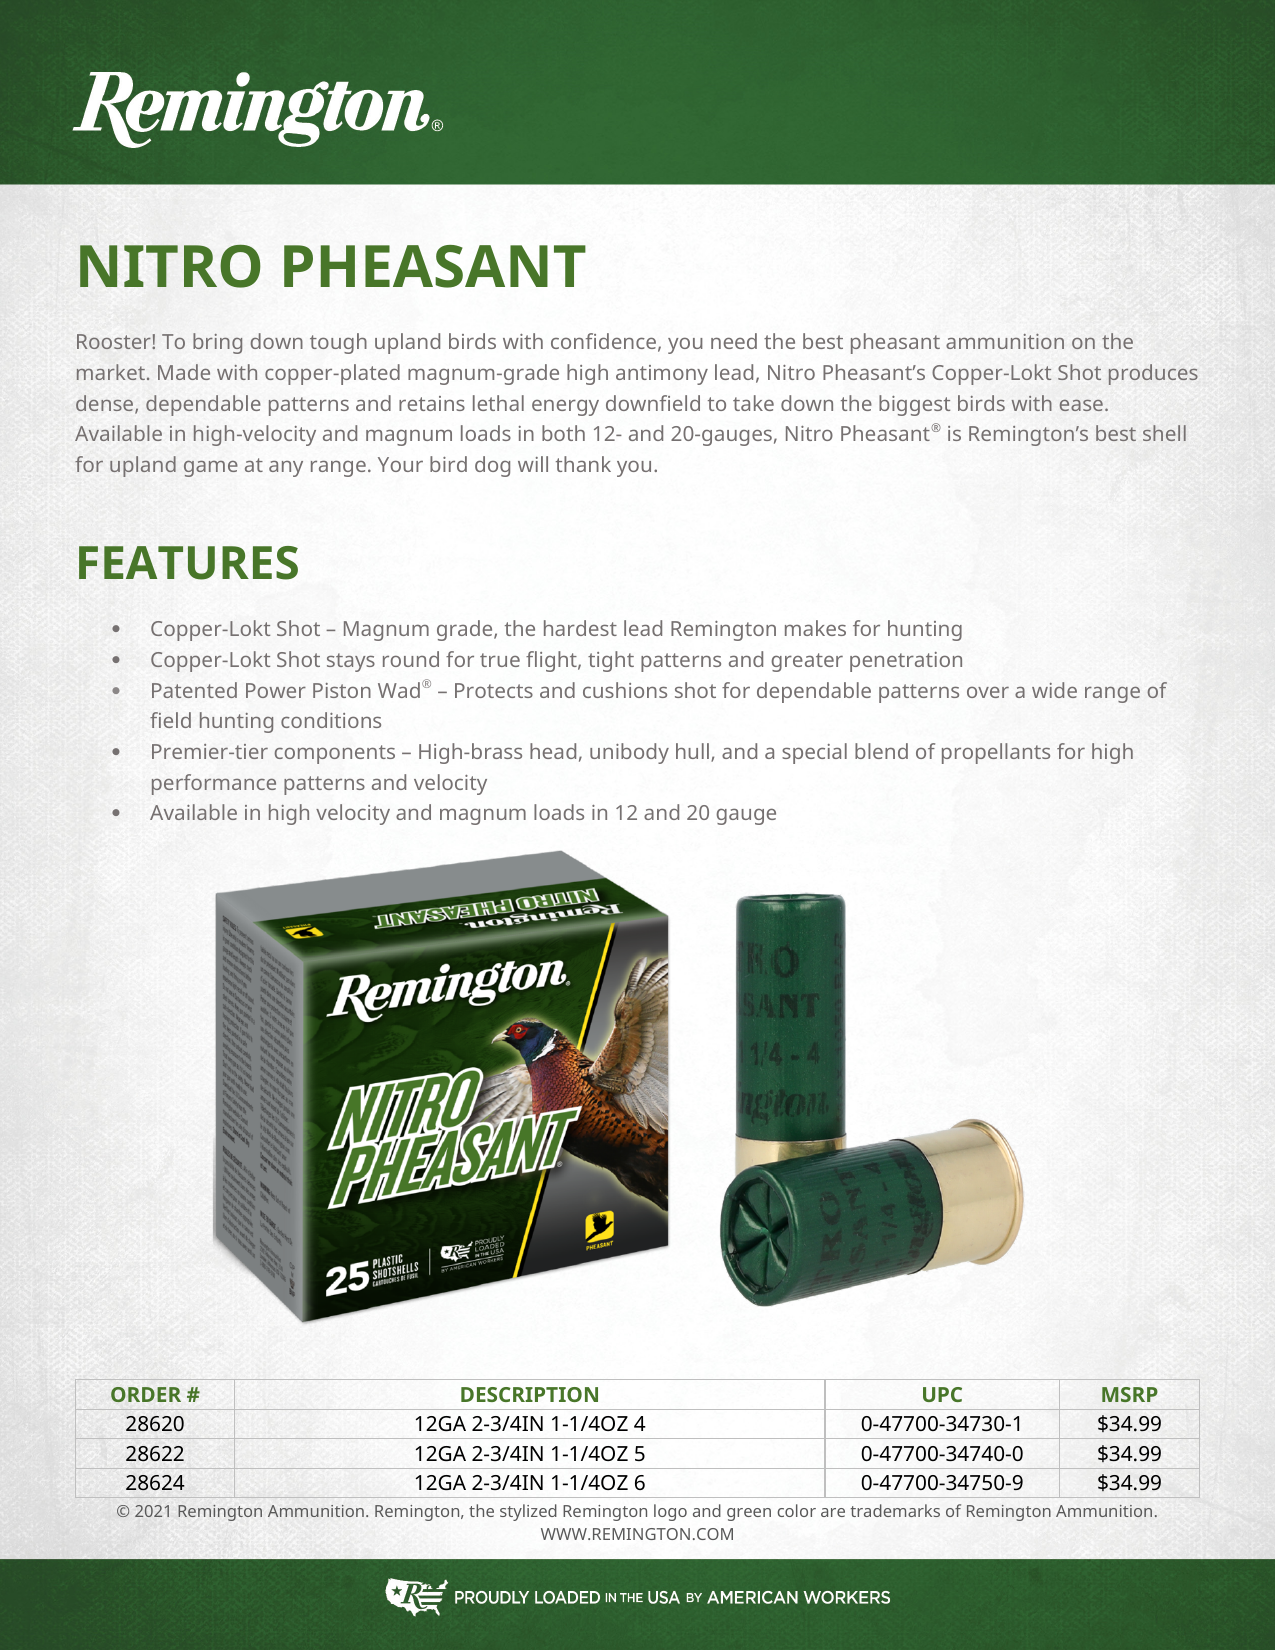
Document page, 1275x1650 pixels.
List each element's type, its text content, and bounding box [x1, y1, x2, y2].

table_header ORDER # [76, 1380, 234, 1408]
list Copper-Lokt Shot – Magnum grade, the hardest lead Remington makes for hunting [112, 614, 1200, 643]
table_cell $34.99 [1060, 1439, 1199, 1467]
table_cell 0-47700-34740-0 [826, 1439, 1059, 1467]
table_header DESCRIPTION [235, 1380, 824, 1408]
table_cell 28620 [76, 1410, 234, 1438]
table_cell 28624 [76, 1469, 234, 1497]
table_cell 12GA 2-3/4IN 1-1/4OZ 5 [235, 1439, 824, 1467]
table_cell 0-47700-34750-9 [826, 1469, 1059, 1497]
list Copper-Lokt Shot stays round for true flight, tight patterns and greater penetration [112, 645, 1200, 674]
table_cell $34.99 [1060, 1410, 1199, 1438]
table_header MSRP [1060, 1380, 1199, 1408]
list Patented Power Piston Wad® – Protects and cushions shot for dependable patterns over a wide range of field hunting conditions [112, 676, 1200, 735]
table_cell 12GA 2-3/4IN 1-1/4OZ 6 [235, 1469, 824, 1497]
picture [0, 0, 1275, 1650]
table_header UPC [826, 1380, 1059, 1408]
list Premier-tier components – High-brass head, unibody hull, and a special blend of propellants for high performance patterns and velocity [112, 737, 1200, 796]
table_cell 0-47700-34730-1 [826, 1410, 1059, 1438]
text Rooster! To bring down tough upland birds with confidence, you need the best pheasant ammunition on the market. Made with copper-plated magnum-grade high antimony lead, Nitro Pheasant’s Copper-Lokt Shot produces dense, dependable patterns and retains lethal energy downfield to take down the biggest birds with ease. Available in high-velocity and magnum loads in both 12- and 20-gauges, Nitro Pheasant® is Remington’s best shell for upland game at any range. Your bird dog will thank you. [75, 327, 1200, 478]
table_cell 28622 [76, 1439, 234, 1467]
table_cell $34.99 [1060, 1469, 1199, 1497]
list Available in high velocity and magnum loads in 12 and 20 gauge [112, 798, 1200, 827]
text NITRO PHEASANT [75, 225, 1200, 304]
text FEATURES [75, 497, 1200, 593]
table_cell 12GA 2-3/4IN 1-1/4OZ 4 [235, 1410, 824, 1438]
